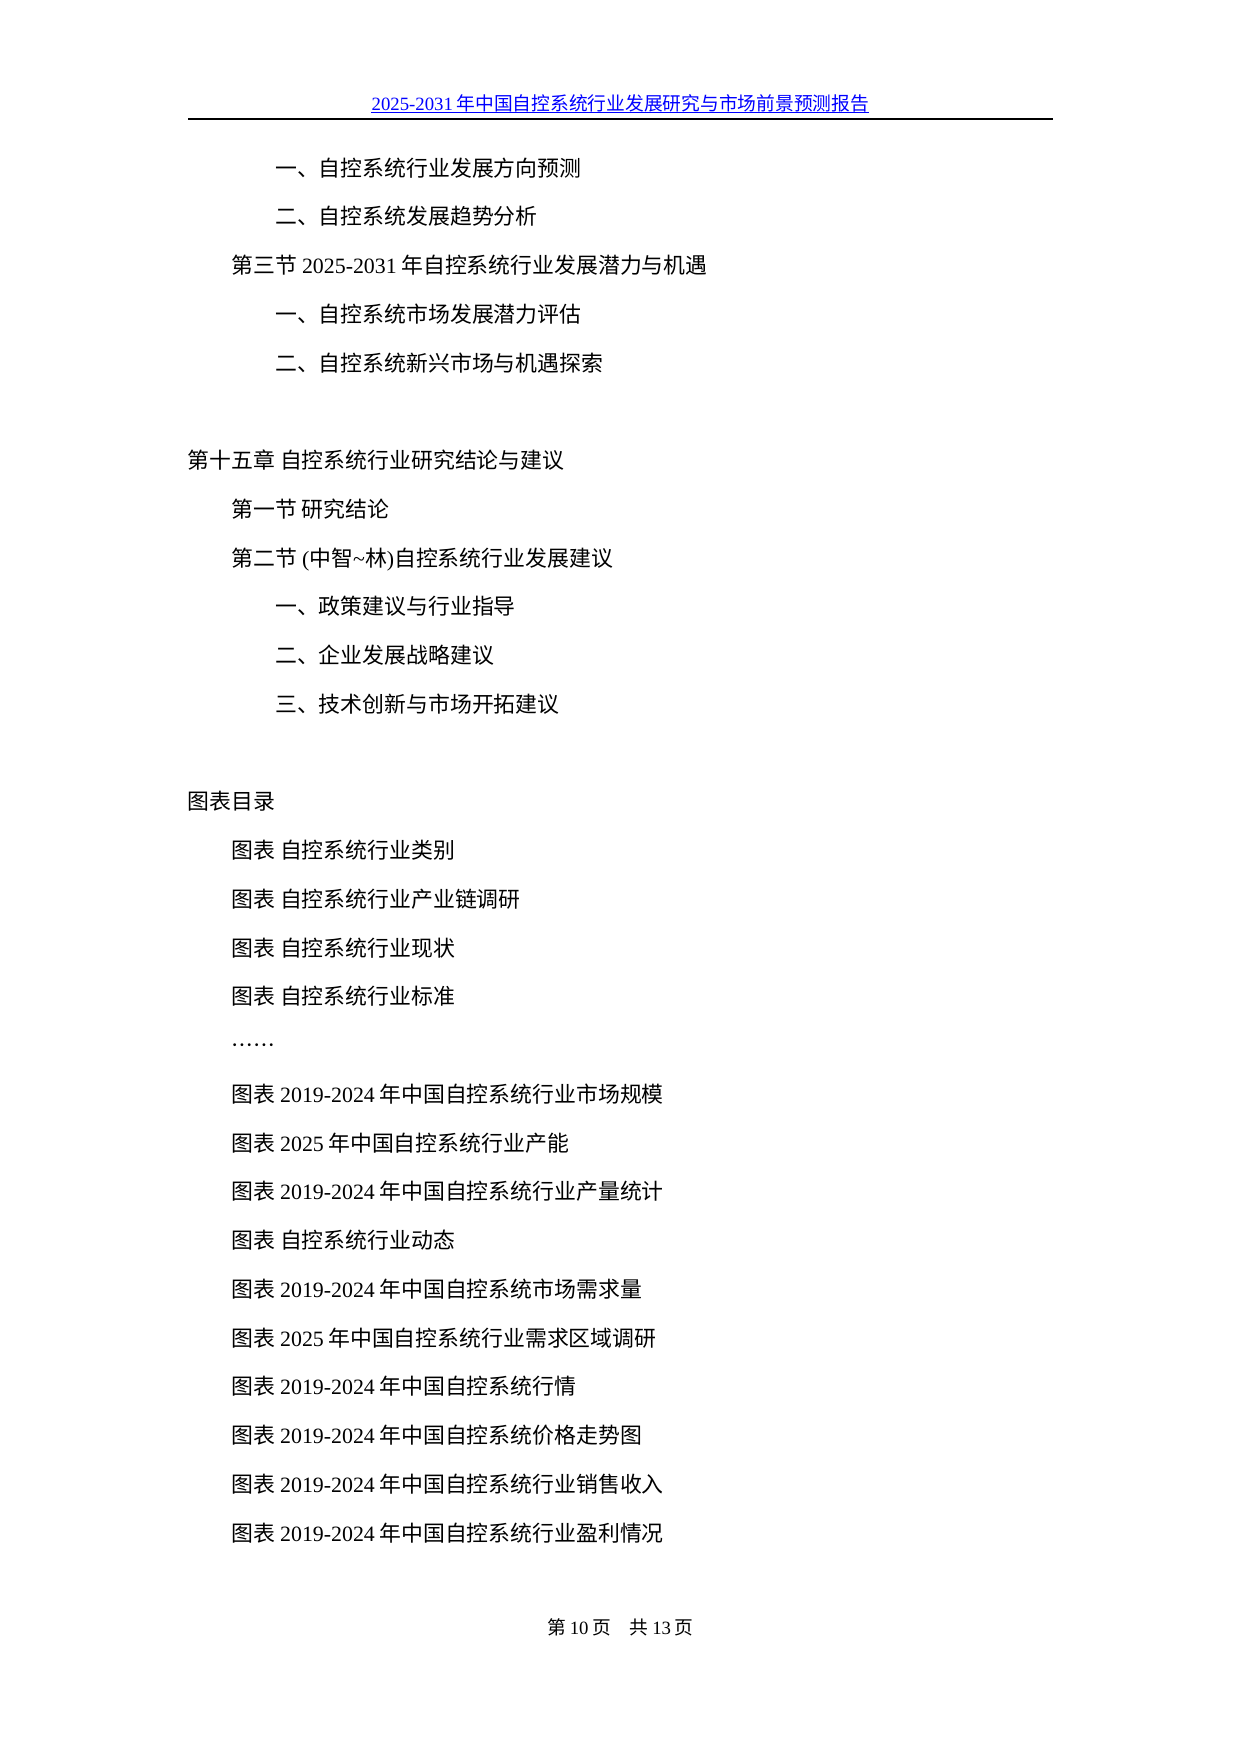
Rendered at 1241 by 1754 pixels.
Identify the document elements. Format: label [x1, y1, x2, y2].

text [187, 150, 1053, 1548]
